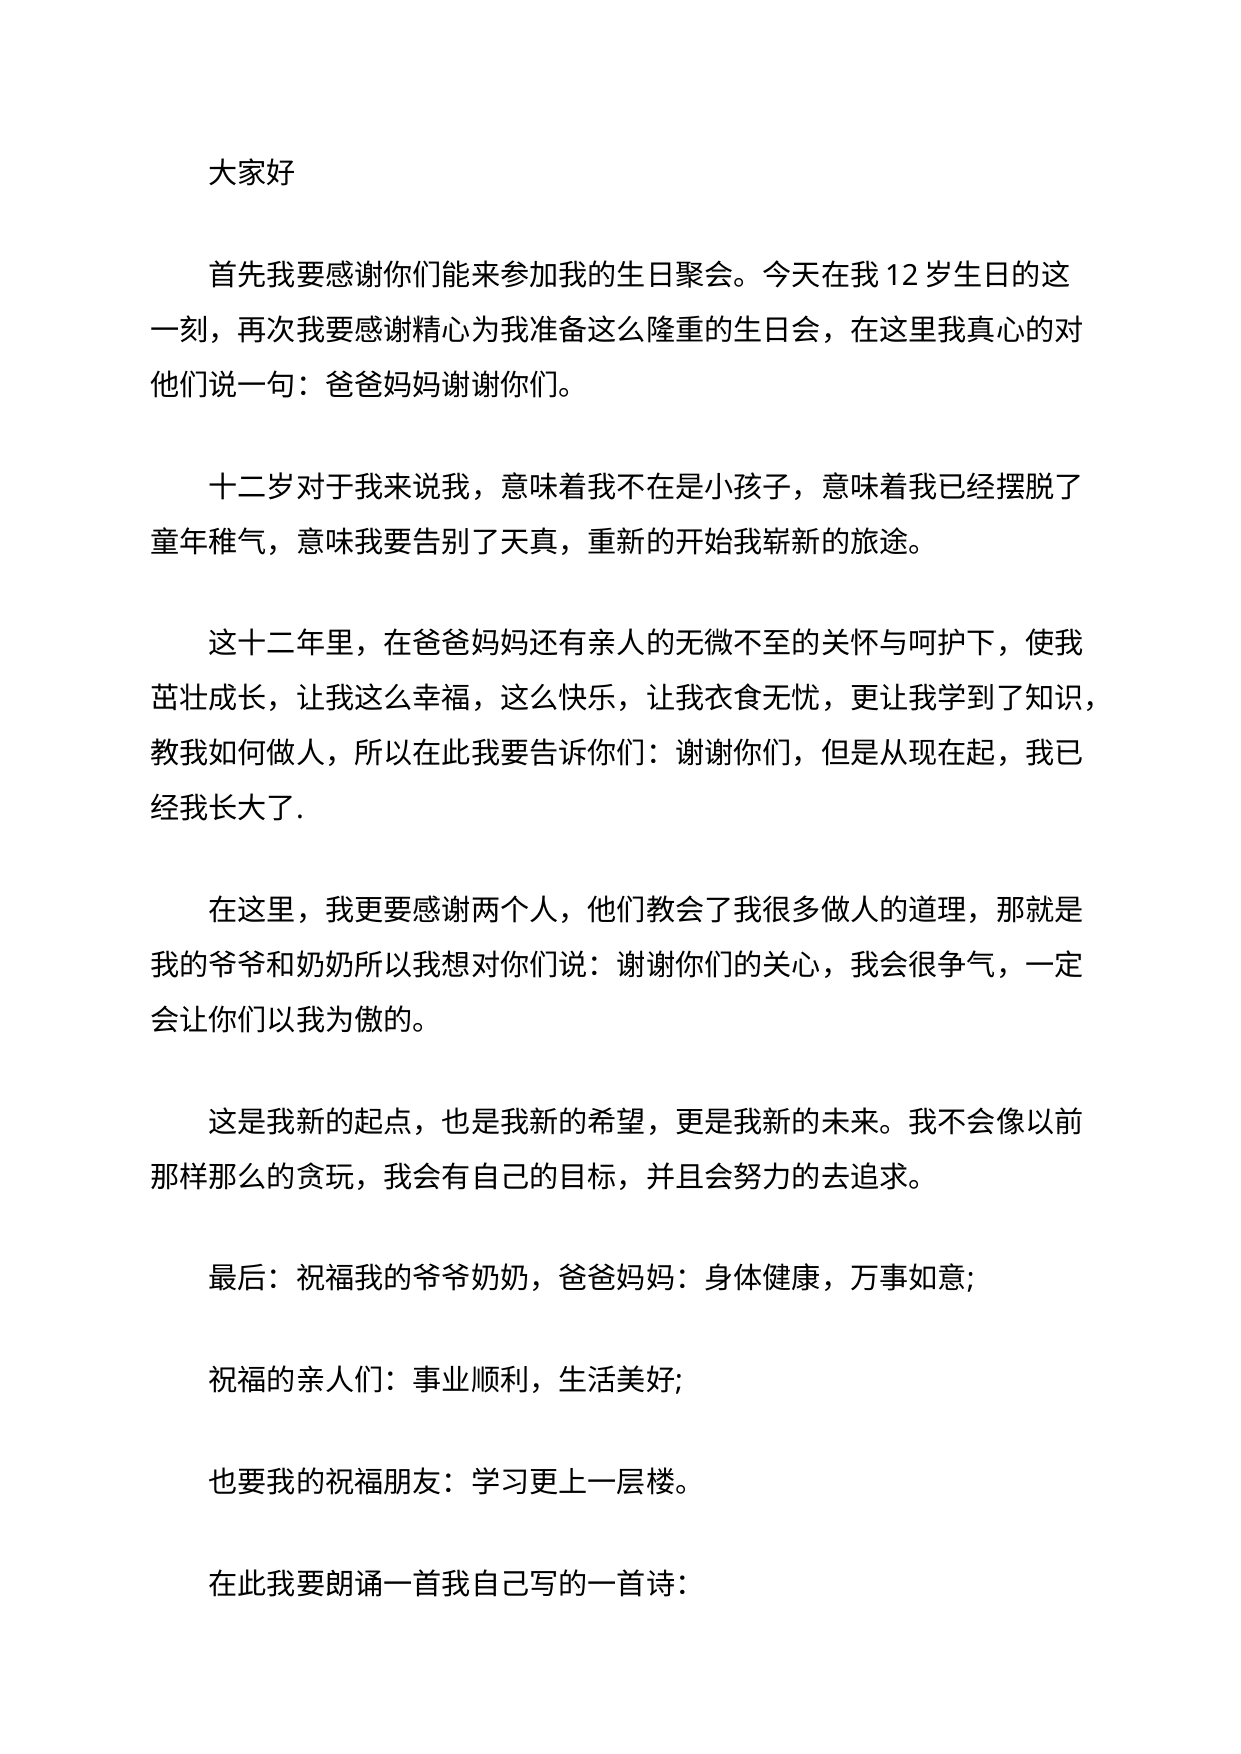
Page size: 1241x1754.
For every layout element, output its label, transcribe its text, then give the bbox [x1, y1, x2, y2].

text 首先我要感谢你们能来参加我的生日聚会。今天在我12岁生日的这一刻，再次我要感谢精心为我准备这么隆重的生日会，在这里我真心的对他们说一句：爸爸妈妈谢谢你们。 [150, 252, 1090, 404]
text 这十二年里，在爸爸妈妈还有亲人的无微不至的关怀与呵护下，使我茁壮成长，让我这么幸福，这么快乐，让我衣食无忧，更让我学到了知识，教我如何做人，所以在此我要告诉你们：谢谢你们，但是从现在起，我已经我长大了. [150, 620, 1090, 827]
text 这是我新的起点，也是我新的希望，更是我新的未来。我不会像以前那样那么的贪玩，我会有自己的目标，并且会努力的去追求。 [150, 1098, 1090, 1196]
text 也要我的祝福朋友：学习更上一层楼。 [150, 1459, 1090, 1501]
text 在此我要朗诵一首我自己写的一首诗： [150, 1561, 1090, 1603]
text 在这里，我更要感谢两个人，他们教会了我很多做人的道理，那就是我的爷爷和奶奶所以我想对你们说：谢谢你们的关心，我会很争气，一定会让你们以我为傲的。 [150, 887, 1090, 1039]
text 十二岁对于我来说我，意味着我不在是小孩子，意味着我已经摆脱了童年稚气，意味我要告别了天真，重新的开始我崭新的旅途。 [150, 463, 1090, 561]
text 大家好 [150, 150, 1090, 192]
text 最后：祝福我的爷爷奶奶，爸爸妈妈：身体健康，万事如意; [150, 1255, 1090, 1297]
text 祝福的亲人们：事业顺利，生活美好; [150, 1357, 1090, 1399]
